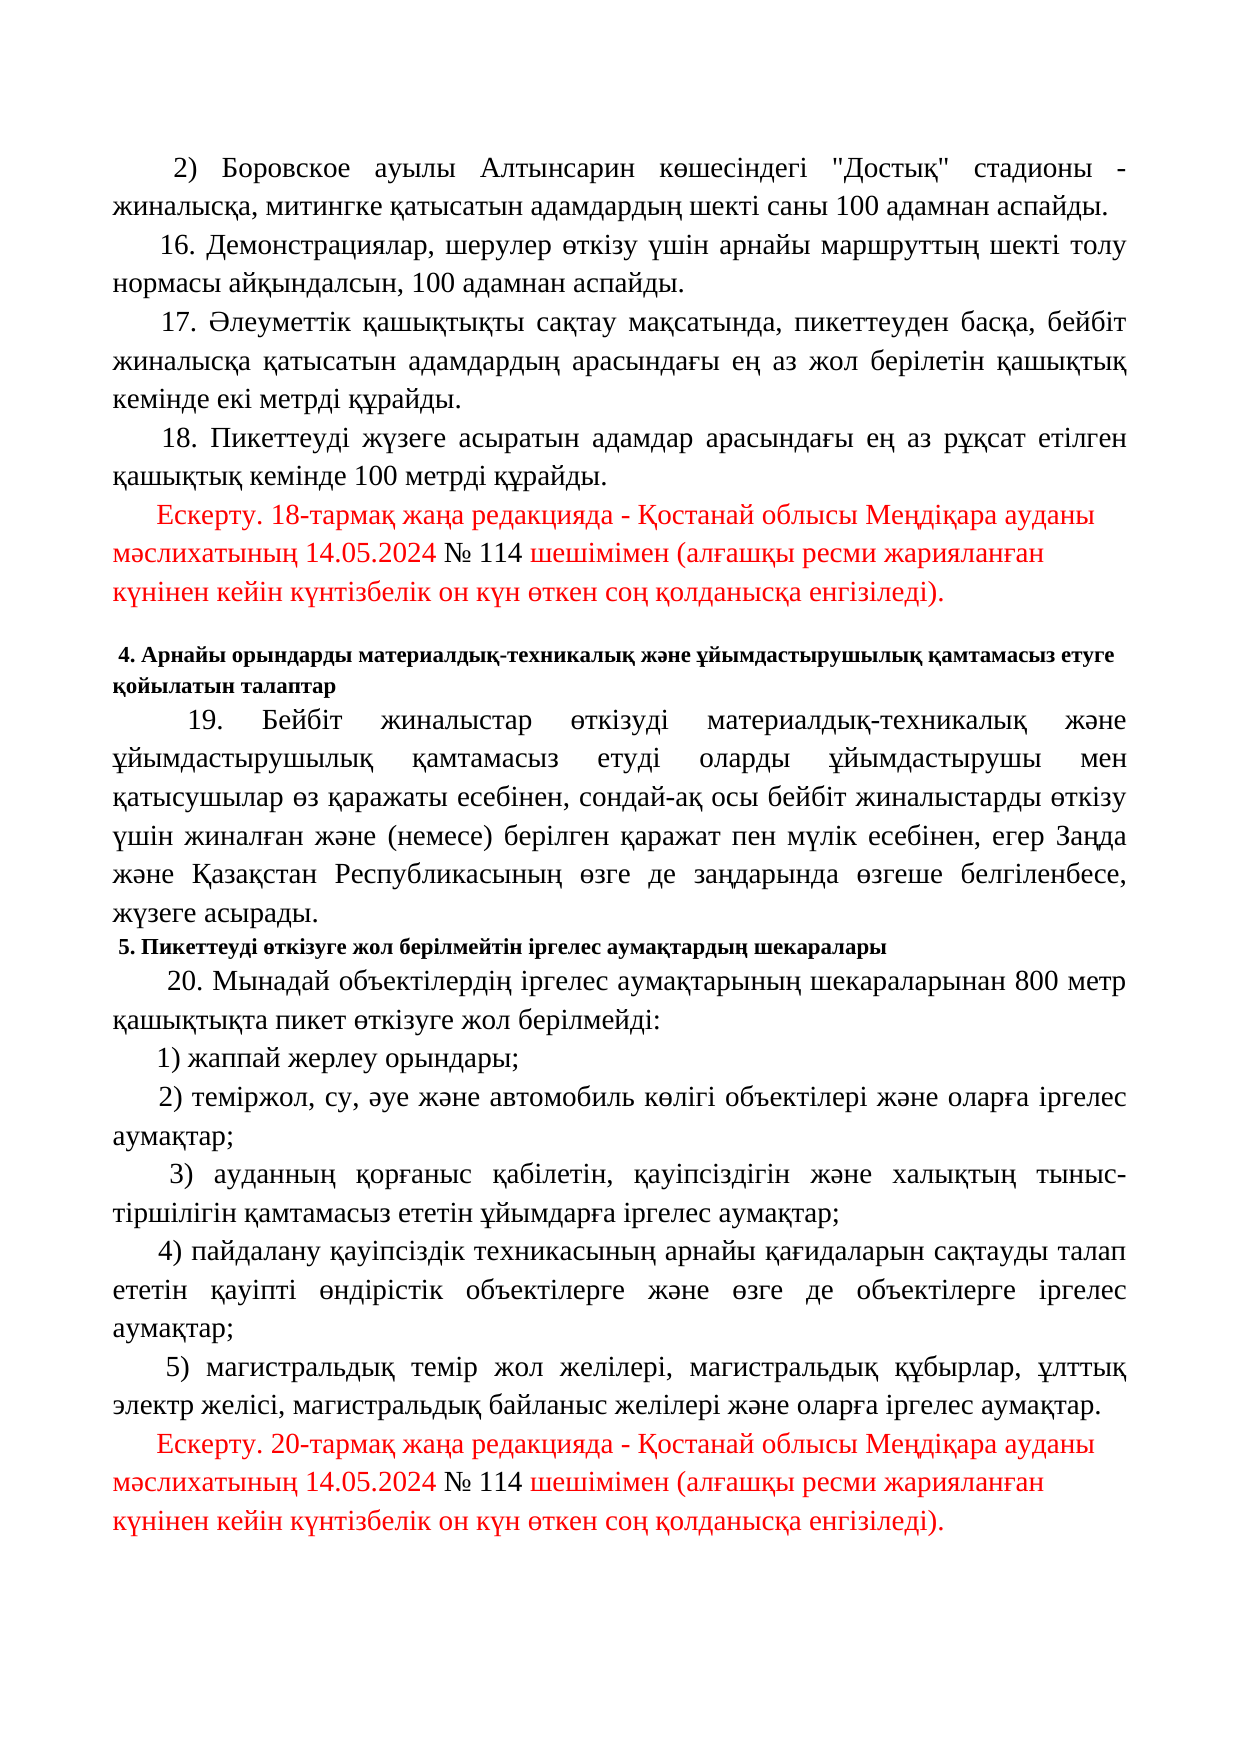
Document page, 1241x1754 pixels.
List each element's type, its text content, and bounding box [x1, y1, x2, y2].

text 2) Боровское ауылы Алтынсарин көшесіндегі "Достық" стадионы - жиналысқа, митингке қатысатын адамдардың шекті саны 100 адамнан аспайды. [112, 150, 1128, 222]
text 17. Әлеуметтік қашықтықты сақтау мақсатында, пикеттеуден басқа, бейбіт жиналысқа қатысатын адамдардың арасындағы ең аз жол берілетін қашықтық кемінде екі метрді құрайды. [112, 304, 1128, 415]
text 18. Пикеттеуді жүзеге асыратын адамдар арасындағы ең аз рұқсат етілген қашықтық кемінде 100 метрді құрайды. [112, 420, 1128, 492]
text 4. Арнайы орындарды материалдық-техникалық және ұйымдастырушылық қамтамасыз етуге қойылатын талаптар [112, 642, 1128, 698]
text 16. Демонстрациялар, шерулер өткізу үшін арнайы маршруттың шекті толу нормасы айқындалсын, 100 адамнан аспайды. [112, 227, 1128, 299]
text 3) ауданның қорғаныс қабілетін, қауіпсіздігін және халықтың тыныс-тіршілігін қамтамасыз ететін ұйымдарға іргелес аумақтар; [112, 1156, 1128, 1228]
text 5) магистральдық темір жол желілері, магистральдық құбырлар, ұлттық электр желісі, магистральдық байланыс желілері және оларға іргелес аумақтар. [112, 1349, 1128, 1421]
text Ескерту. 18-тармақ жаңа редакцияда - Қостанай облысы Меңдіқара ауданы мәслихатының 14.05.2024 № 114 шешімімен (алғашқы ресми жарияланған күнінен кейін күнтізбелік он күн өткен соң қолданысқа енгізіледі). [112, 497, 1128, 638]
text 20. Мынадай объектілердің іргелес аумақтарының шекараларынан 800 метр қашықтықта пикет өткізуге жол берілмейді: [112, 963, 1128, 1036]
text 1) жаппай жерлеу орындары; [112, 1041, 1128, 1074]
text 19. Бейбіт жиналыстар өткізуді материалдық-техникалық және ұйымдастырушылық қамтамасыз етуді оларды ұйымдастырушы мен қатысушылар өз қаражаты есебінен, сондай-ақ осы бейбіт жиналыстарды өткізу үшін жиналған және (немесе) берілген қаражат пен мүлік есебінен, егер Заңда және Қазақстан Республикасының өзге де заңдарында өзгеше белгіленбесе, жүзеге асырады. [112, 702, 1128, 928]
text 2) теміржол, су, әуе және автомобиль көлігі объектілері және оларға іргелес аумақтар; [112, 1079, 1128, 1151]
text 5. Пикеттеуді өткізуге жол берілмейтін іргелес аумақтардың шекаралары [112, 933, 1128, 959]
text 4) пайдалану қауіпсіздік техникасының арнайы қағидаларын сақтауды талап ететін қауіпті өндірістік объектілерге және өзге де объектілерге іргелес аумақтар; [112, 1233, 1128, 1344]
text Ескерту. 20-тармақ жаңа редакцияда - Қостанай облысы Меңдіқара ауданы мәслихатының 14.05.2024 № 114 шешімімен (алғашқы ресми жарияланған күнінен кейін күнтізбелік он күн өткен соң қолданысқа енгізіледі). [112, 1426, 1128, 1567]
